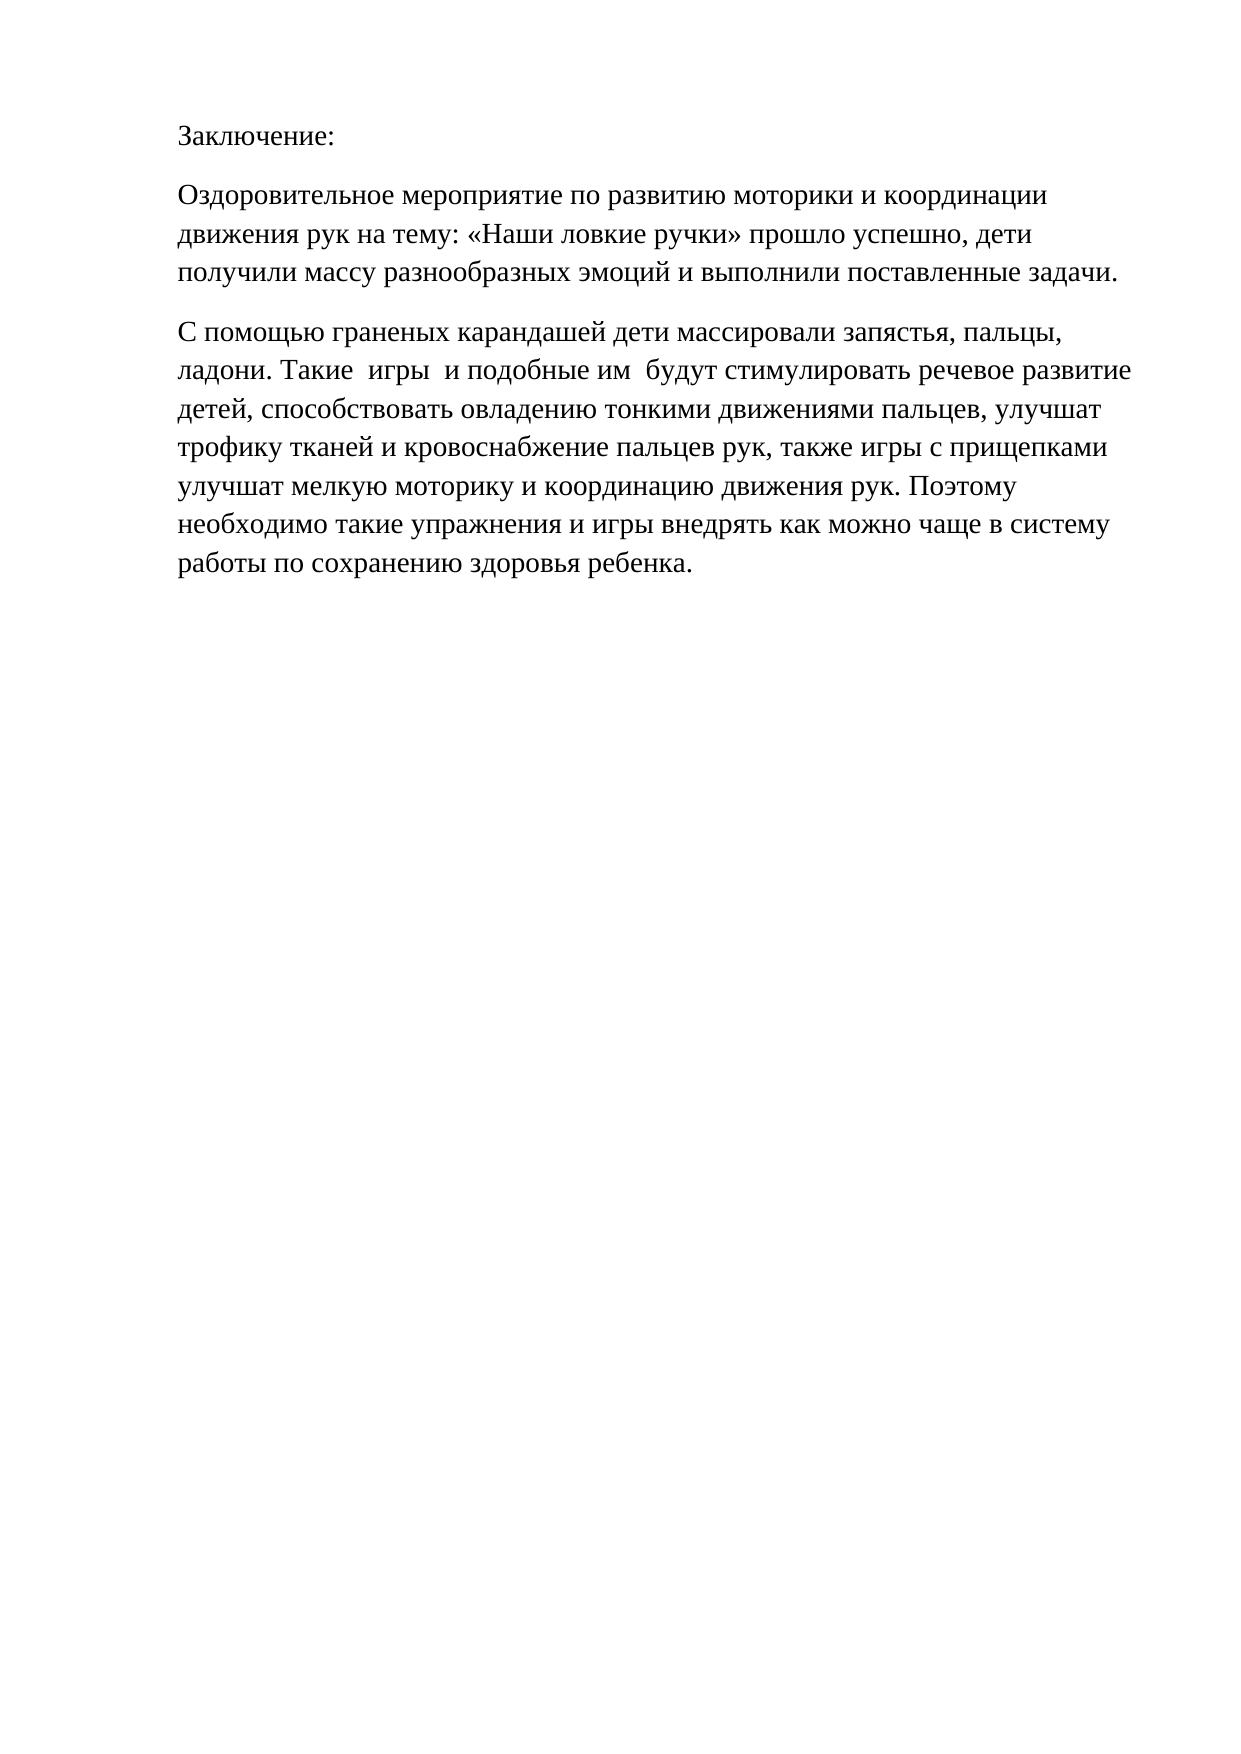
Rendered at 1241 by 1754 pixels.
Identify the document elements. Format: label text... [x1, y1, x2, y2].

text С помощью граненых карандашей дети массировали запястья, пальцы, ладони. Такие игры и подобные им будут стимулировать речевое развитие детей, способствовать овладению тонкими движениями пальцев, улучшат трофику тканей и кровоснабжение пальцев рук, также игры с прищепками улучшат мелкую моторику и координацию движения рук. Поэтому необходимо такие упражнения и игры внедрять как можно чаще в систему работы по сохранению здоровья ребенка. [177, 314, 1152, 579]
text Оздоровительное мероприятие по развитию моторики и координации движения рук на тему: «Наши ловкие ручки» прошло успешно, дети получили массу разнообразных эмоций и выполнили поставленные задачи. [177, 177, 1152, 288]
text Заключение: [177, 118, 1152, 152]
